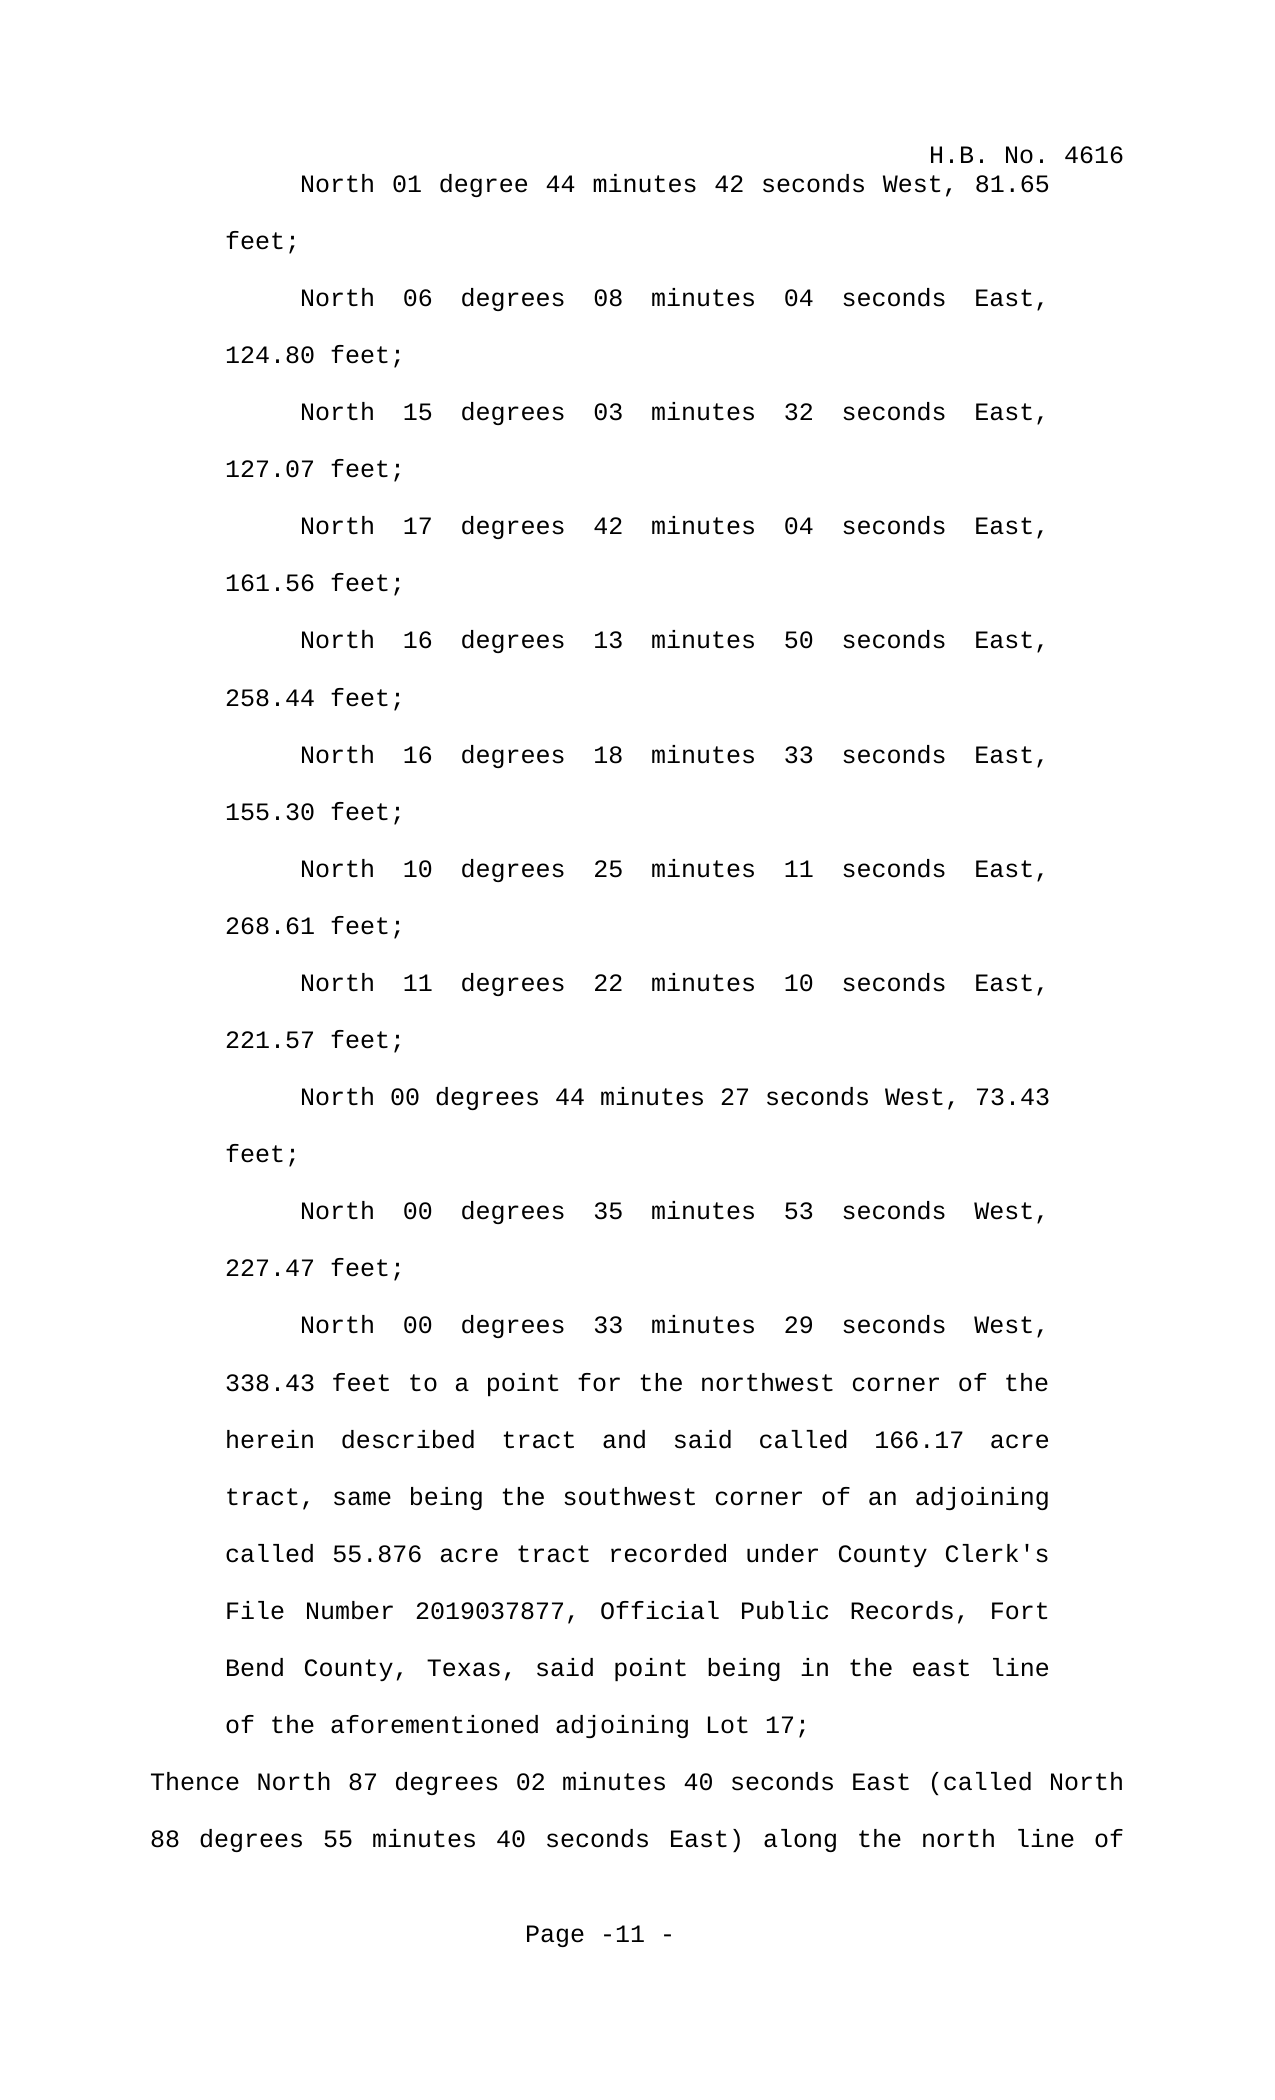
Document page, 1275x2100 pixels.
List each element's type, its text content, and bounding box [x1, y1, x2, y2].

text North 06 degrees 08 minutes 04 seconds East, 124.80 feet; [225, 285, 1050, 371]
text North 16 degrees 18 minutes 33 seconds East, 155.30 feet; [225, 742, 1050, 828]
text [150, 1769, 1125, 1855]
text North 17 degrees 42 minutes 04 seconds East, 161.56 feet; [225, 514, 1050, 599]
text North 11 degrees 22 minutes 10 seconds East, 221.57 feet; [225, 970, 1050, 1056]
text North 01 degree 44 minutes 42 seconds West, 81.65 feet; [225, 171, 1050, 257]
text North 10 degrees 25 minutes 11 seconds East, 268.61 feet; [225, 856, 1050, 942]
text North 00 degrees 35 minutes 53 seconds West, 227.47 feet; [225, 1199, 1050, 1284]
text North 16 degrees 13 minutes 50 seconds East, 258.44 feet; [225, 628, 1050, 713]
text North 00 degrees 44 minutes 27 seconds West, 73.43 feet; [225, 1084, 1050, 1170]
text North 00 degrees 33 minutes 29 seconds West, 338.43 feet to a point for the northwest corner of the herein described tract and said called 166.17 acre tract, same being the southwest corner of an adjoining called 55.876 acre tract recorded under County Clerk's File Number 2019037877, Official Public Records, Fort Bend County, Texas, said point being in the east line of the aforementioned adjoining Lot 17; [225, 1313, 1050, 1741]
text North 15 degrees 03 minutes 32 seconds East, 127.07 feet; [225, 399, 1050, 485]
